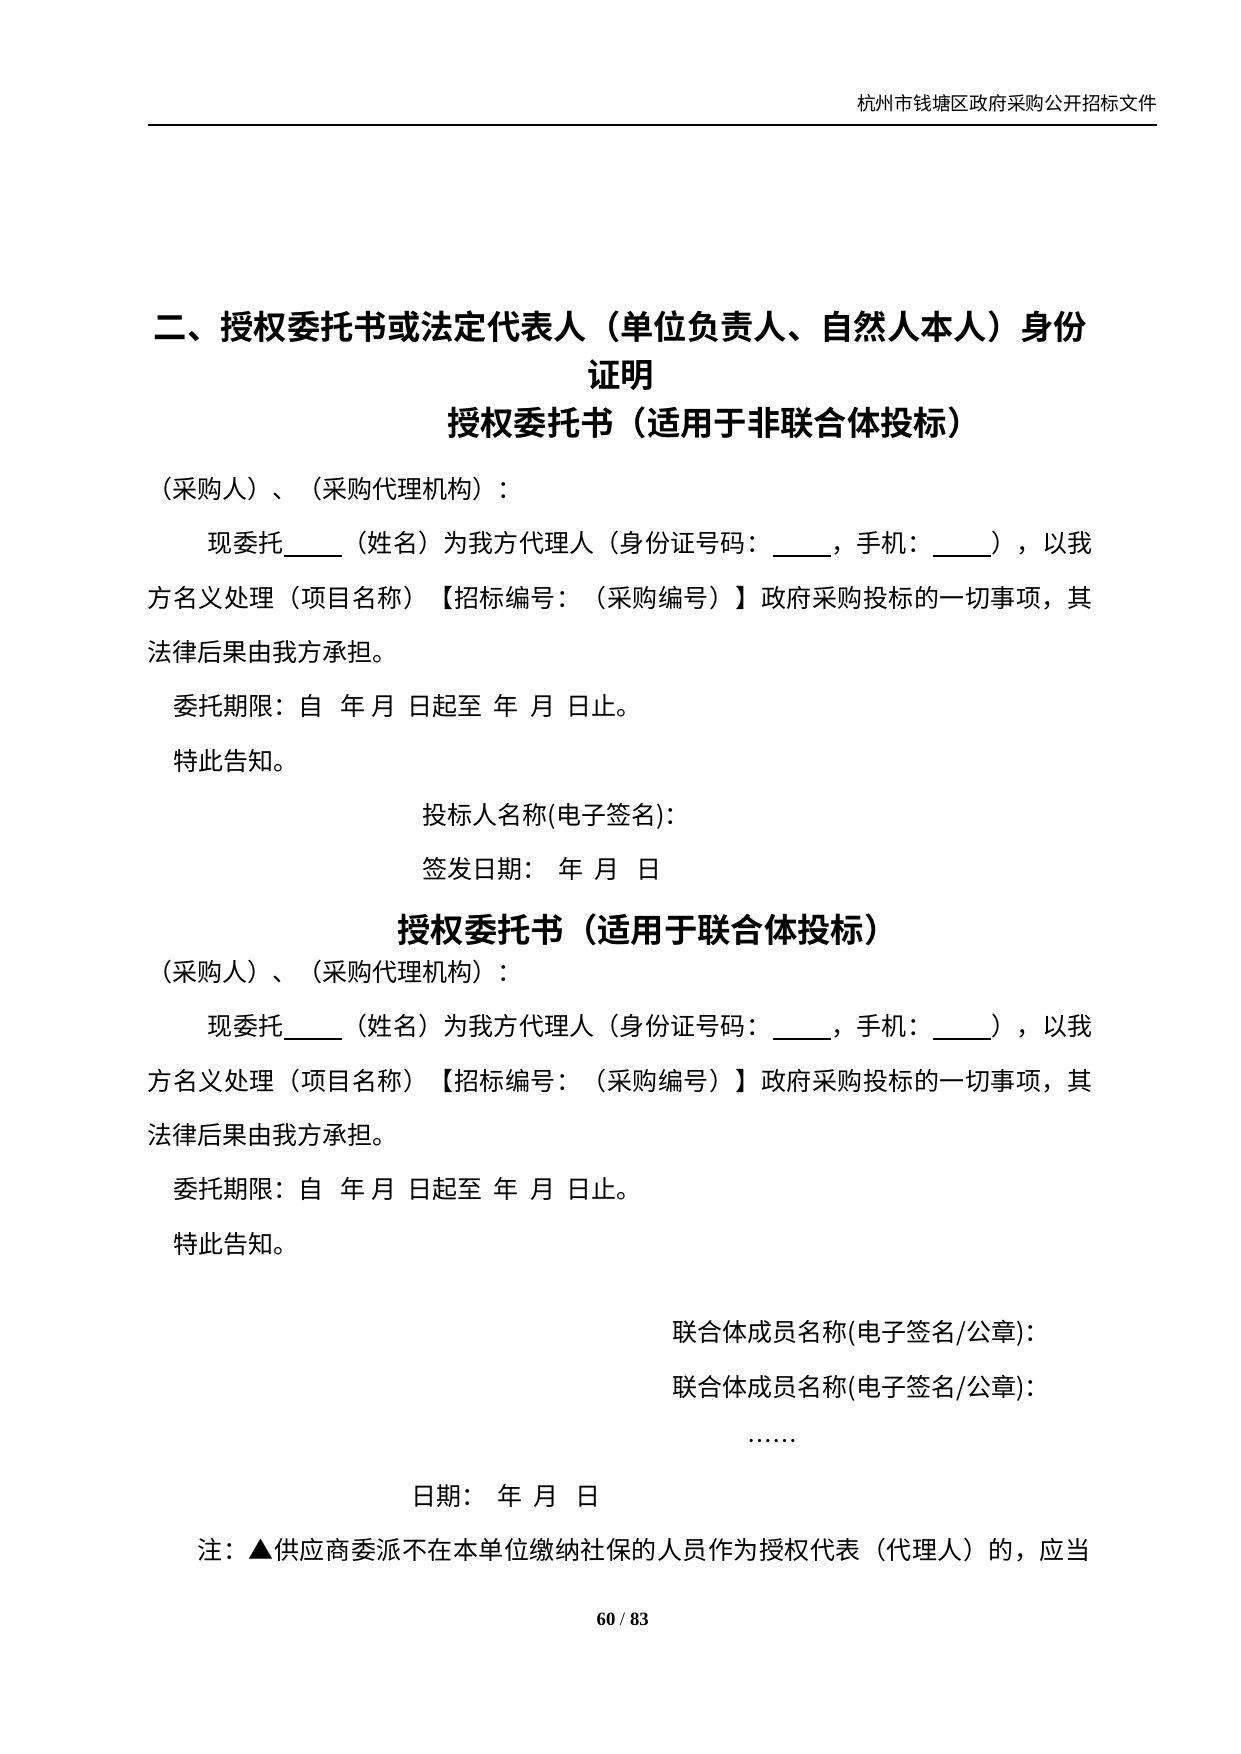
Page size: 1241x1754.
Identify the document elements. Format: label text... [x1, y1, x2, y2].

text …… [148, 1422, 1092, 1458]
text 授权委托书（适用于联合体投标） [148, 904, 1092, 952]
text 日期： 年 月 日 [148, 1476, 1092, 1512]
text 委托期限：自 年 月 日起至 年 月 日止。 [148, 687, 1092, 723]
text 现委托 （姓名）为我方代理人（身份证号码： ，手机： ），以我方名义处理（项目名称）【招标编号：（采购编号）】政府采购投标的一切事项，其法律后果由我方承担。 [148, 1007, 1092, 1152]
text 签发日期： 年 月 日 [148, 850, 1092, 886]
text 特此告知。 [148, 741, 1092, 777]
text （采购人）、（采购代理机构）： [148, 952, 1092, 989]
text 联合体成员名称(电子签名/公章)： [148, 1367, 1092, 1403]
text （采购人）、（采购代理机构）： [148, 469, 1092, 506]
text 联合体成员名称(电子签名/公章)： [148, 1313, 1092, 1349]
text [148, 1530, 1092, 1567]
text 授权委托书（适用于非联合体投标） [148, 397, 1092, 445]
text 二、授权委托书或法定代表人（单位负责人、自然人本人）身份证明 [148, 301, 1092, 397]
text 现委托 （姓名）为我方代理人（身份证号码： ，手机： ），以我方名义处理（项目名称）【招标编号：（采购编号）】政府采购投标的一切事项，其法律后果由我方承担。 [148, 524, 1092, 669]
text 投标人名称(电子签名)： [148, 796, 1092, 832]
text 委托期限：自 年 月 日起至 年 月 日止。 [148, 1170, 1092, 1206]
text 特此告知。 [148, 1224, 1092, 1261]
